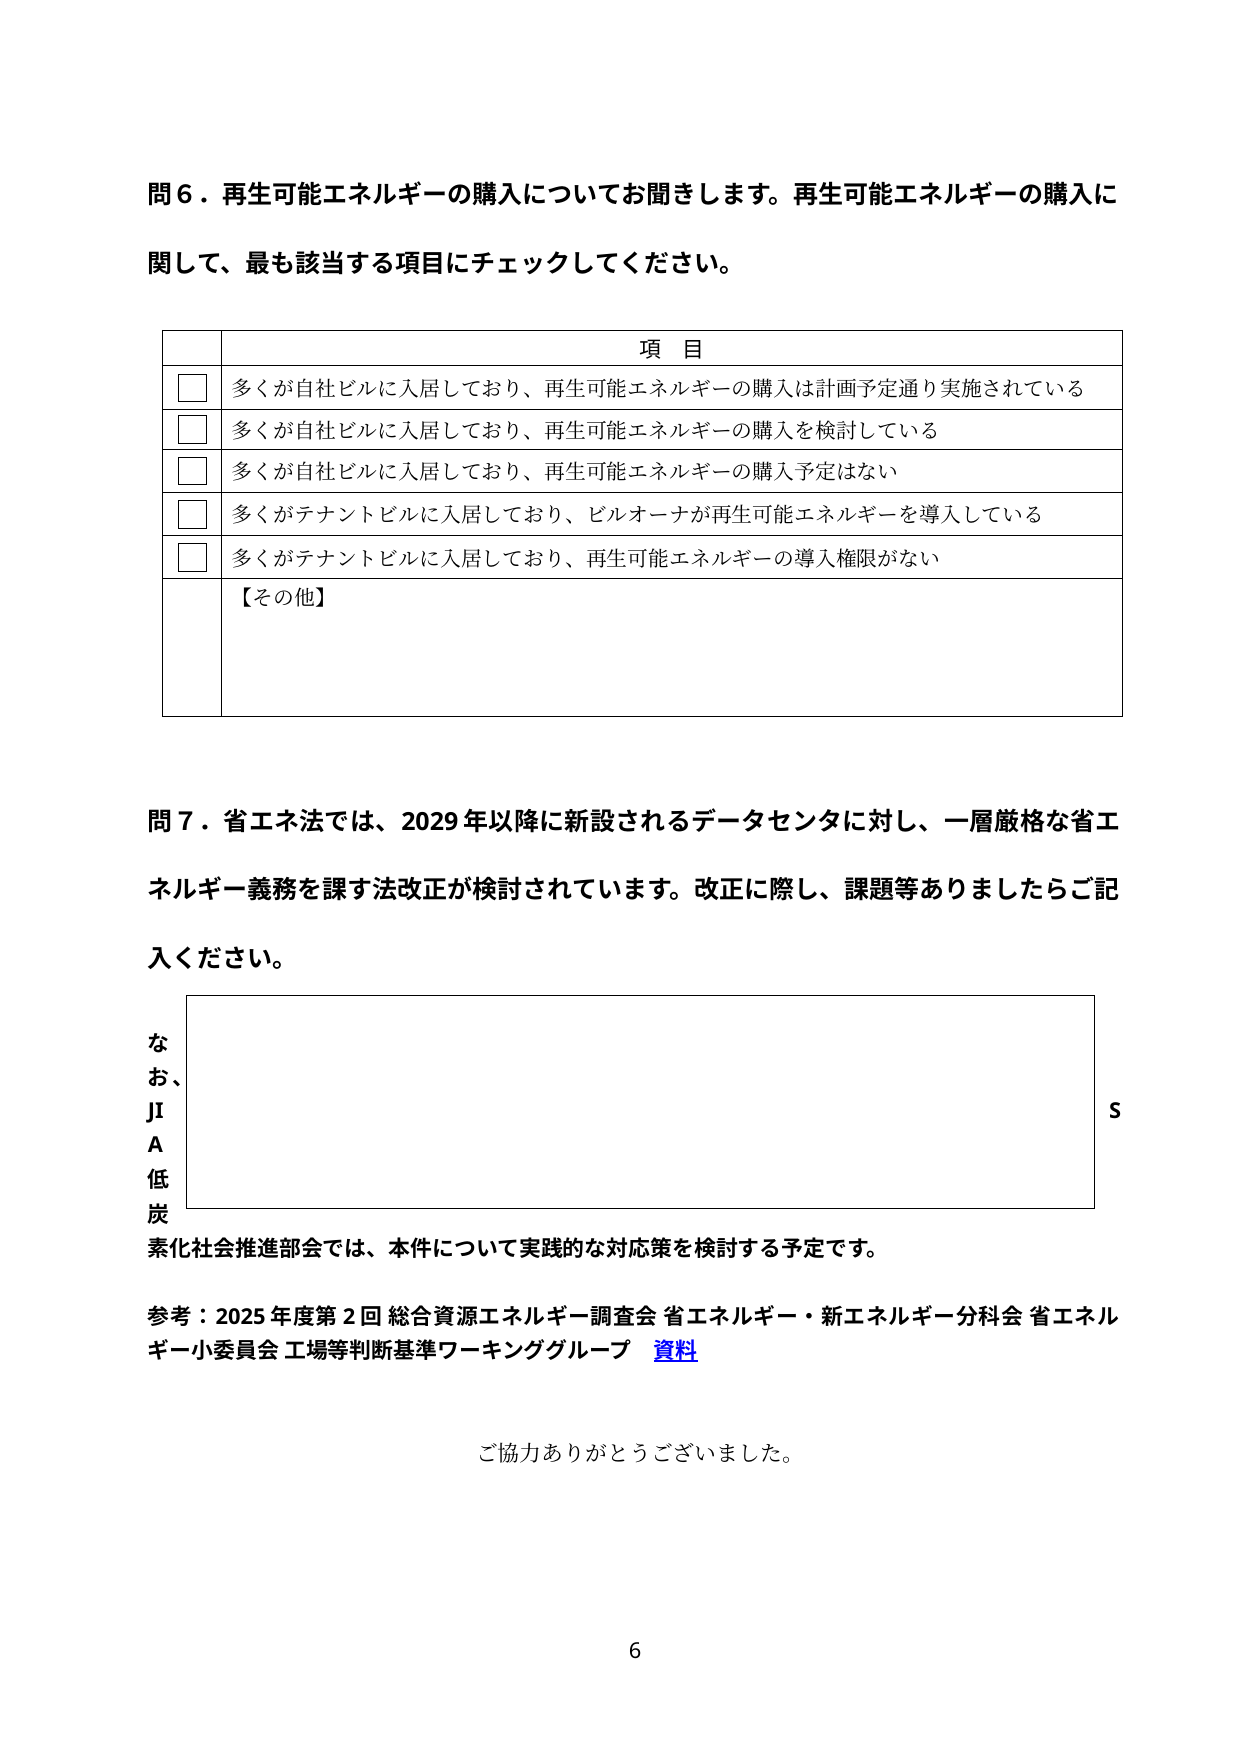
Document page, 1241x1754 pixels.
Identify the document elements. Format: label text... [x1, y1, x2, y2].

table_cell [163, 579, 221, 716]
table_cell [163, 536, 221, 578]
table_header [187, 996, 1094, 1208]
table_cell 【その他】 [222, 579, 1122, 716]
table_cell 多くが自社ビルに入居しており、再生可能エネルギーの購入を検討している [222, 410, 1122, 449]
table_header [163, 331, 221, 365]
text ご協力ありがとうございました。 [148, 1434, 1122, 1469]
table_cell [163, 493, 221, 535]
table_header 項 目 [222, 331, 1122, 365]
table_cell 多くが自社ビルに入居しており、再生可能エネルギーの購入は計画予定通り実施されている [222, 366, 1122, 409]
table_cell 多くが自社ビルに入居しており、再生可能エネルギーの購入予定はない [222, 450, 1122, 492]
table_cell 多くがテナントビルに入居しており、再生可能エネルギーの導入権限がない [222, 536, 1122, 578]
text 参考：2025年度第2回 総合資源エネルギー調査会 省エネルギー・新エネルギー分科会 省エネルギー小委員会 工場等判断基準ワーキンググループ 資料 [148, 1298, 1122, 1366]
text 問６．再生可能エネルギーの購入についてお聞きします。再生可能エネルギーの購入に関して、最も該当する項目にチェックしてください。 [148, 159, 1122, 296]
table_cell 多くがテナントビルに入居しており、ビルオーナが再生可能エネルギーを導入している [222, 493, 1122, 535]
table_cell [163, 366, 221, 409]
table_cell [163, 410, 221, 449]
table_cell [163, 450, 221, 492]
text なお、JISA低炭素化社会推進部会では、本件について実践的な対応策を検討する予定です。 [148, 1024, 1122, 1264]
text 問７．省エネ法では、2029年以降に新設されるデータセンタに対し、一層厳格な省エネルギー義務を課す法改正が検討されています。改正に際し、課題等ありましたらご記入ください。 [148, 785, 1122, 990]
